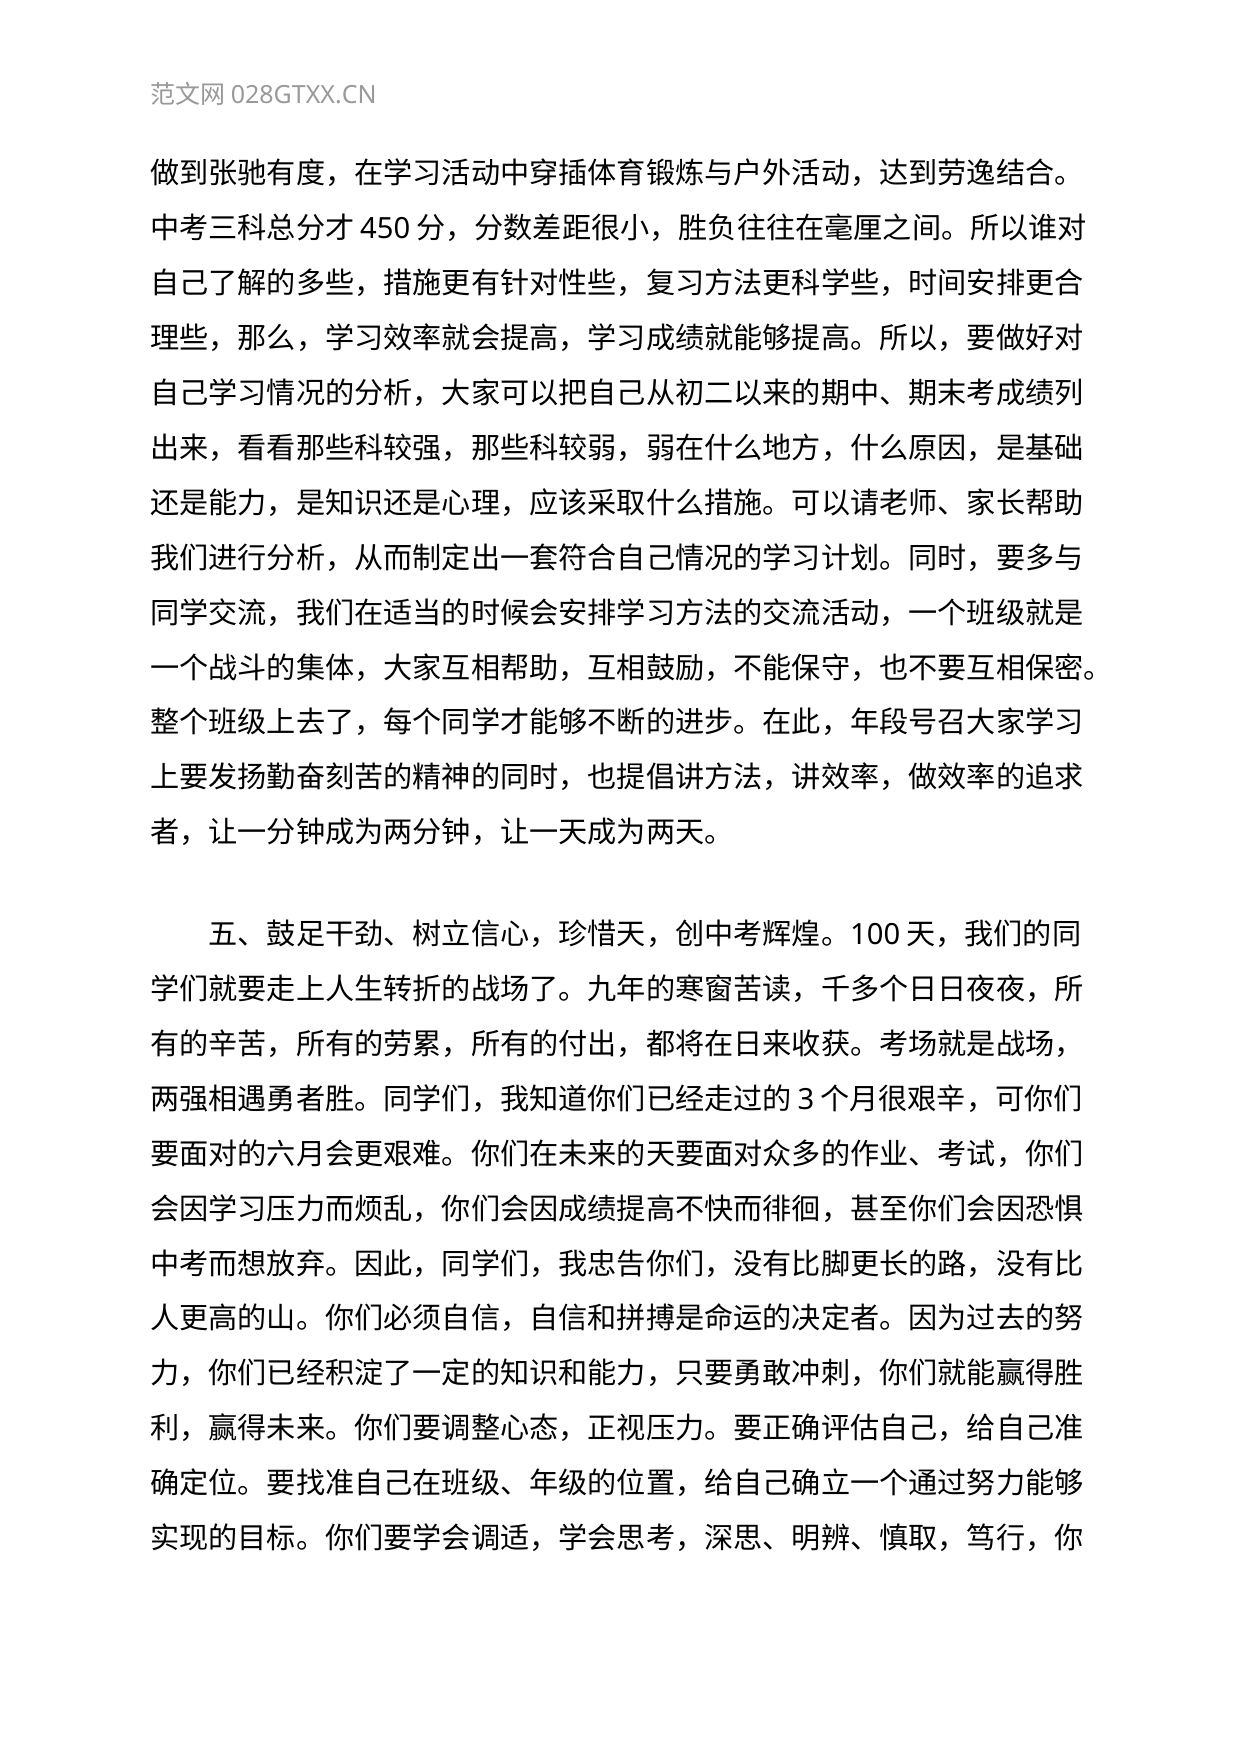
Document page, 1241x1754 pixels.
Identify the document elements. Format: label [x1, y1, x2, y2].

text [150, 911, 1090, 1557]
text [150, 150, 1090, 851]
